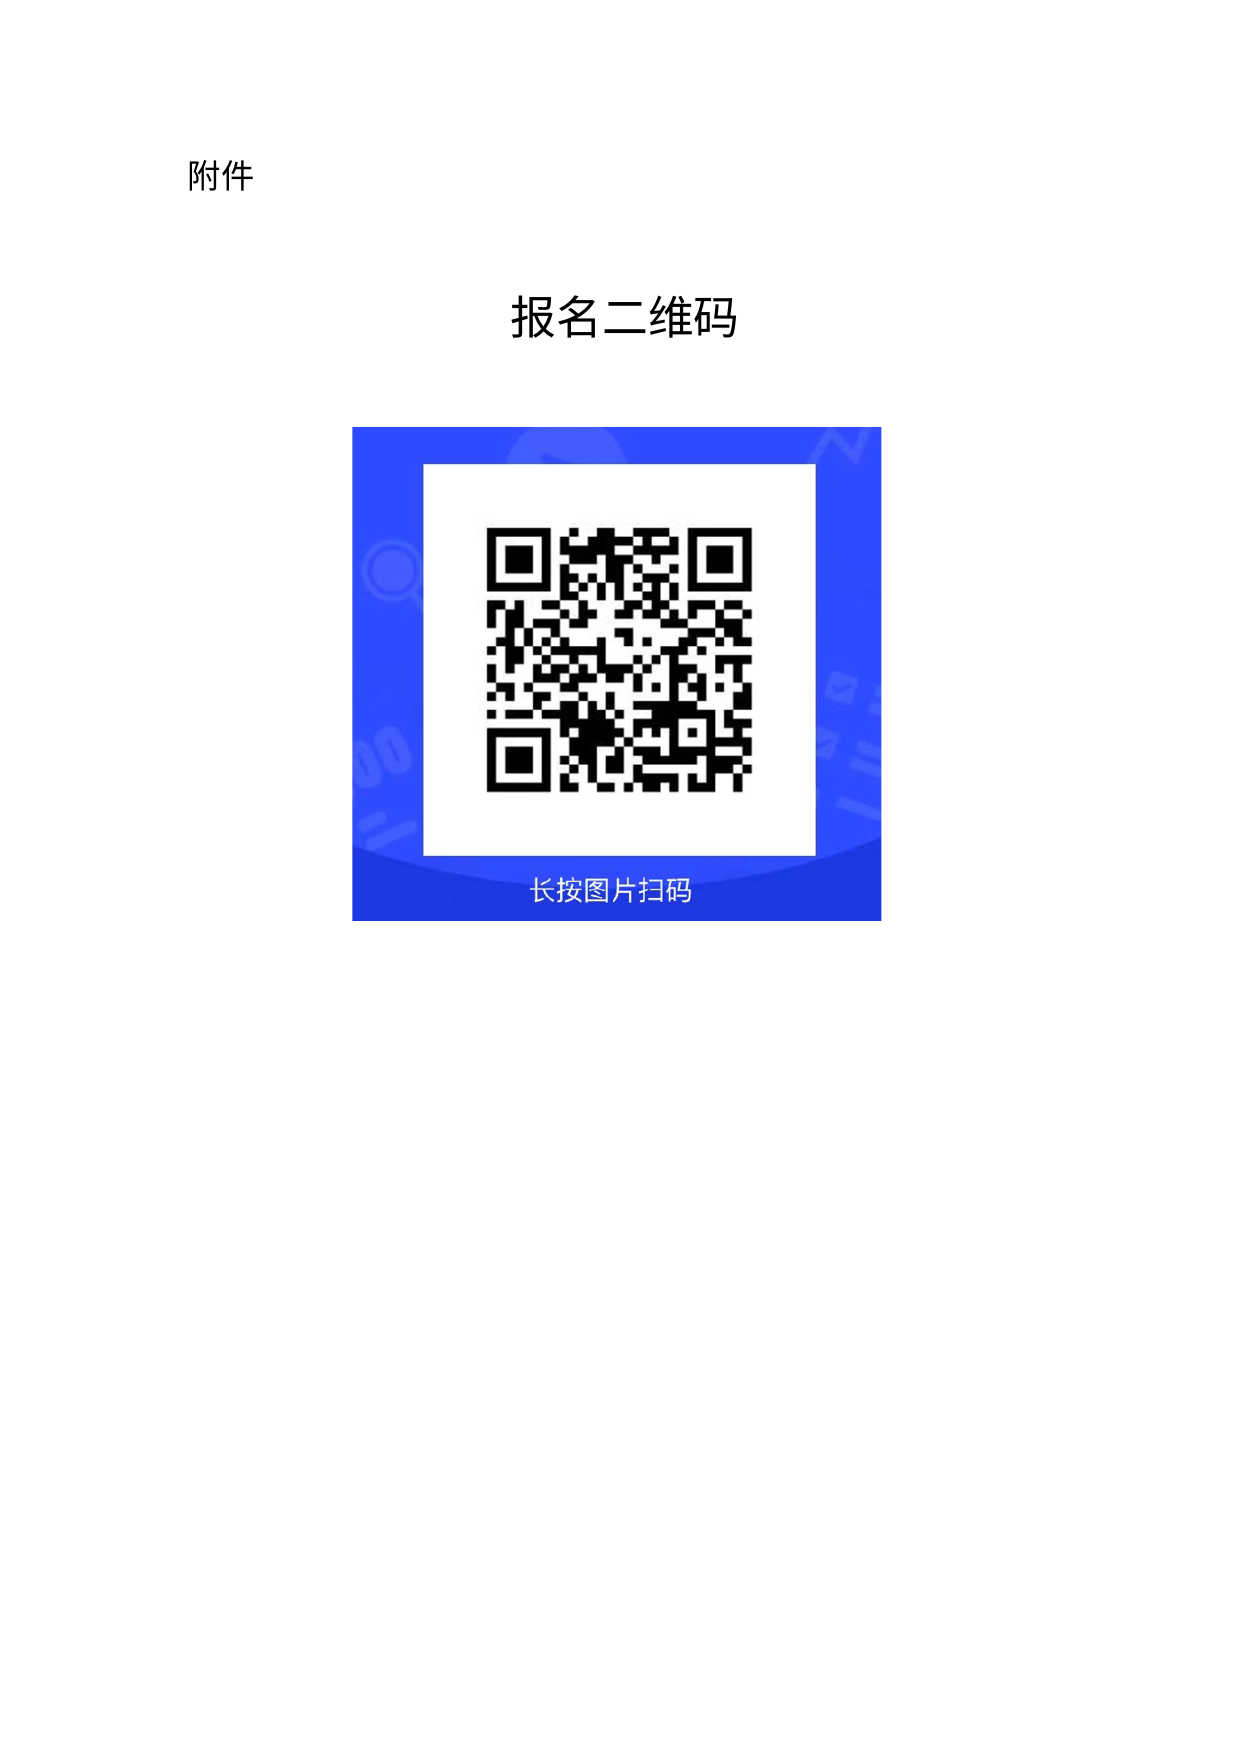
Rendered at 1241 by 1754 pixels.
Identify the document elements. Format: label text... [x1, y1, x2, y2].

text 附件 [187, 150, 1062, 198]
picture [352, 427, 882, 921]
text 报名二维码 [187, 285, 1062, 347]
